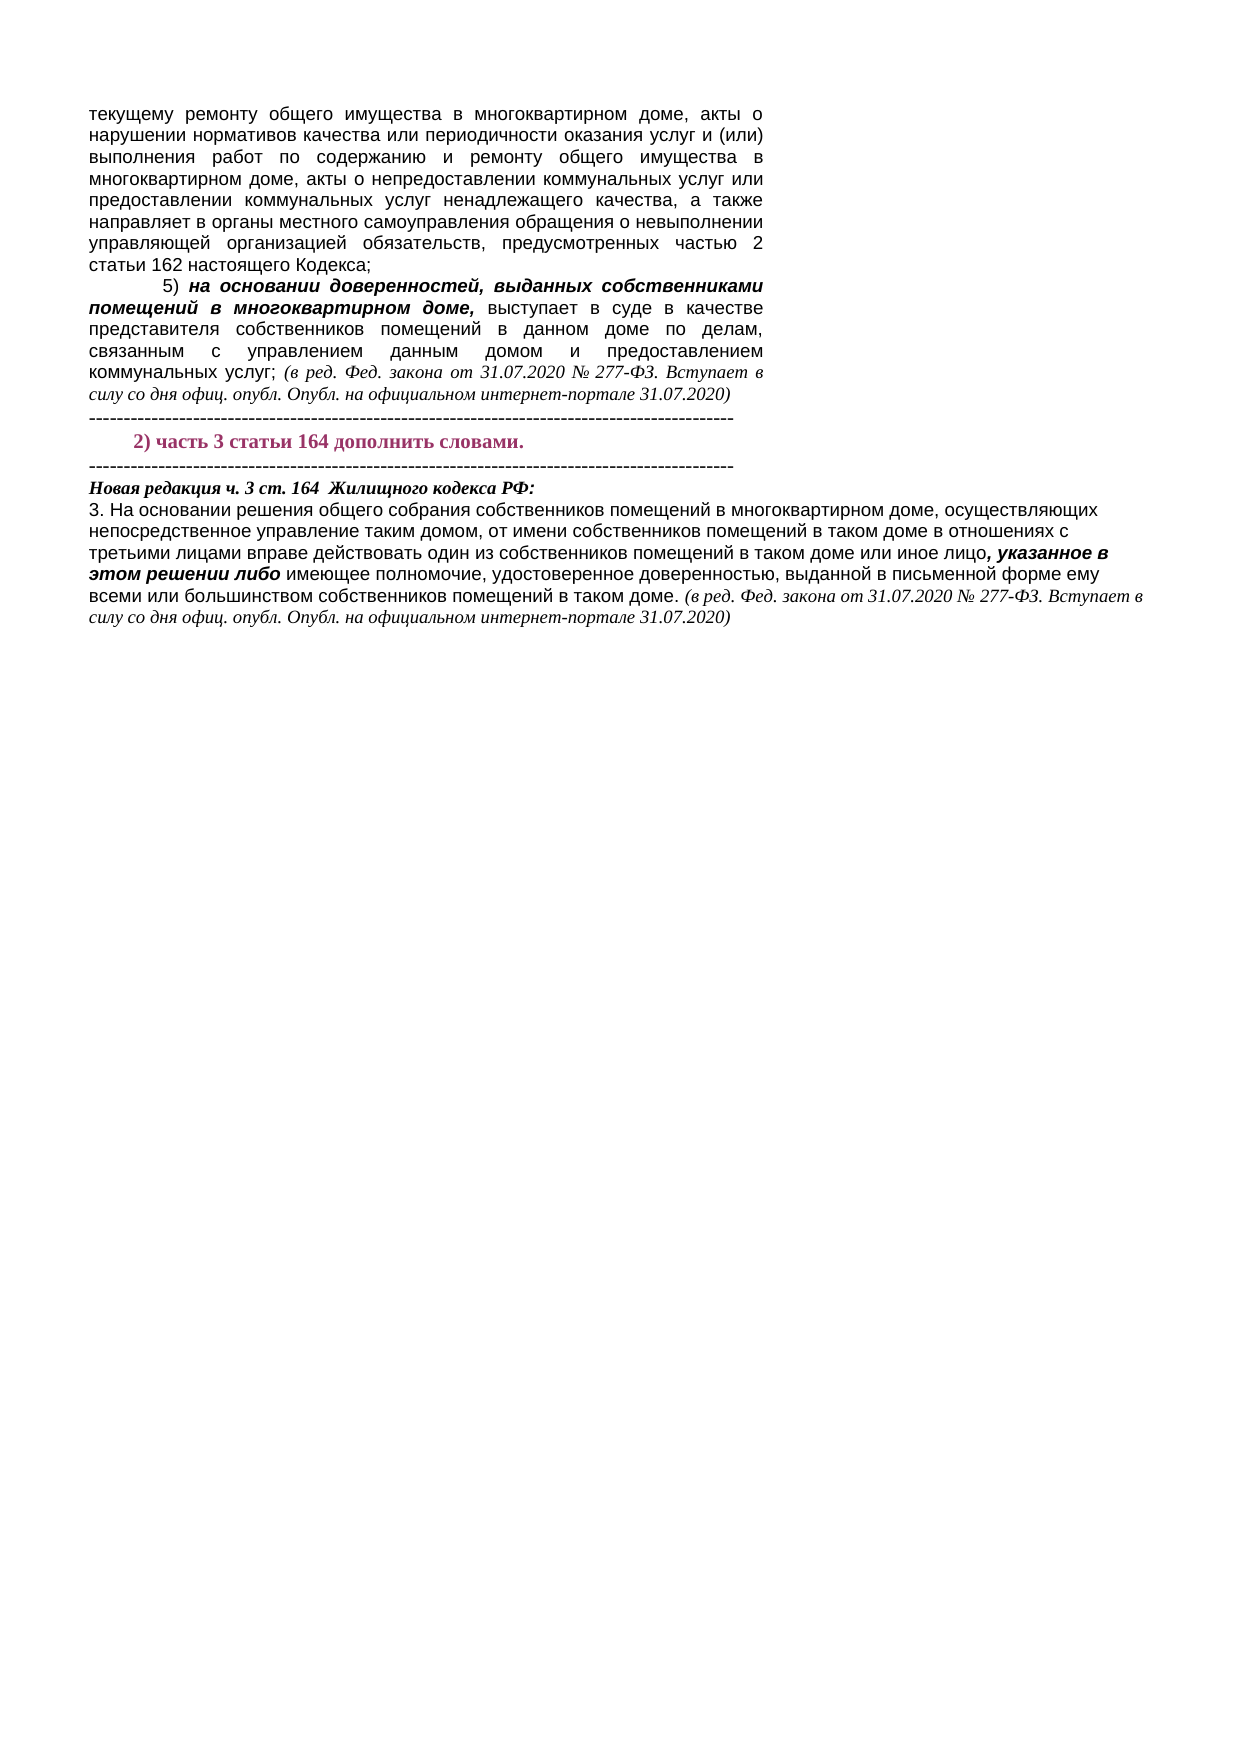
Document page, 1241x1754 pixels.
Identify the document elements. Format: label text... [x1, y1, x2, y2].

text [89, 103, 764, 275]
text --------------------------------------------------------------------------------------------- [89, 405, 764, 429]
text 2) часть 3 статьи 164 дополнить словами. [89, 429, 764, 453]
text Новая редакция ч. 3 ст. 164 Жилищного кодекса РФ: [89, 477, 764, 498]
text 5) на основании доверенностей, выданных собственниками помещений в многоквартирном доме, выступает в суде в качестве представителя собственников помещений в данном доме по делам, связанным с управлением данным домом и предоставлением коммунальных услуг; (в ред. Фед. закона от 31.07.2020 № 277-ФЗ. Вступает в силу со дня офиц. опубл. Опубл. на официальном интернет-портале 31.07.2020) [89, 275, 764, 405]
text 3. На основании решения общего собрания собственников помещений в многоквартирном доме, осуществляющих непосредственное управление таким домом, от имени собственников помещений в таком доме в отношениях с третьими лицами вправе действовать один из собственников помещений в таком доме или иное лицо, указанное в этом решении либо имеющее полномочие, удостоверенное доверенностью, выданной в письменной форме ему всеми или большинством собственников помещений в таком доме. (в ред. Фед. закона от 31.07.2020 № 277-ФЗ. Вступает в силу со дня офиц. опубл. Опубл. на официальном интернет-портале 31.07.2020) [89, 498, 1152, 628]
text --------------------------------------------------------------------------------------------- [89, 453, 764, 477]
